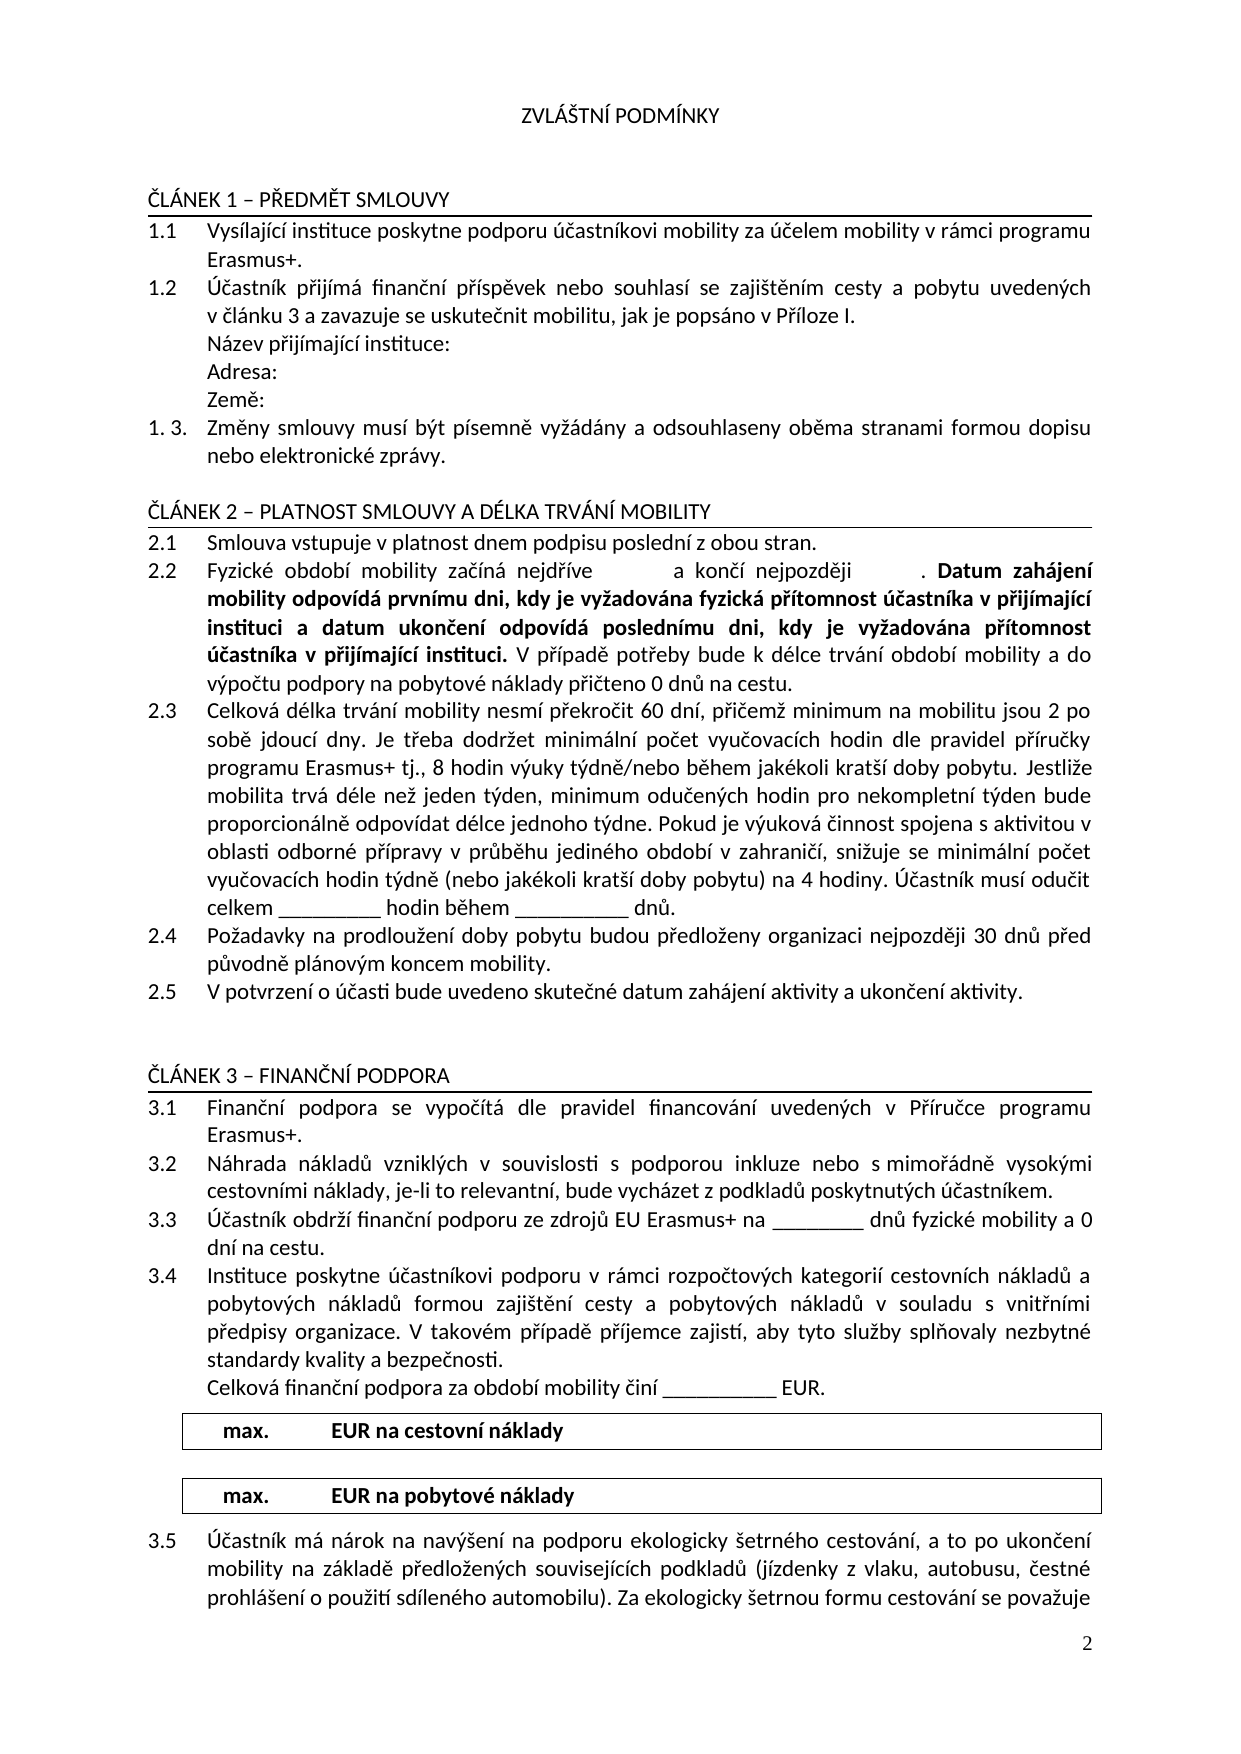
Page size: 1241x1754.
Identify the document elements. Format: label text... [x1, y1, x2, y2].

text Adresa: [207, 357, 1092, 385]
text 2.2 Fyzické období mobility začíná nejdříve a končí nejpozději . Datum zahájení mobility odpovídá prvnímu dni, kdy je vyžadována fyzická přítomnost účastníka v přijímající instituci a datum ukončení odpovídá poslednímu dni, kdy je vyžadována přítomnost účastníka v přijímající instituci. V případě potřeby bude k délce trvání období mobility a do výpočtu podpory na pobytové náklady přičteno 0 dnů na cestu. [148, 557, 1092, 697]
text ZVLÁŠTNÍ PODMÍNKY [148, 101, 1092, 129]
text 1. 3. Změny smlouvy musí být písemně vyžádány a odsouhlaseny oběma stranami formou dopisu nebo elektronické zprávy. [148, 413, 1092, 469]
text 1.2 Účastník přijímá finanční příspěvek nebo souhlasí se zajištěním cesty a pobytu uvedených v článku 3 a zavazuje se uskutečnit mobilitu, jak je popsáno v Příloze I. [148, 273, 1092, 329]
text 3.2 Náhrada nákladů vzniklých v souvislosti s podporou inkluze nebo s mimořádně vysokými cestovními náklady, je-li to relevantní, bude vycházet z podkladů poskytnutých účastníkem. [148, 1149, 1092, 1205]
text Celková finanční podpora za období mobility činí __________ EUR. [207, 1373, 1092, 1401]
text ČLÁNEK 3 – FINANČNÍ PODPORA [148, 1061, 1092, 1091]
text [148, 1527, 1092, 1611]
text 3.3 Účastník obdrží finanční podporu ze zdrojů EU Erasmus+ na ________ dnů fyzické mobility a 0 dní na cestu. [148, 1205, 1092, 1261]
text 3.1 Finanční podpora se vypočítá dle pravidel financování uvedených v Příručce programu Erasmus+. [148, 1093, 1092, 1149]
text 1.1 Vysílající instituce poskytne podporu účastníkovi mobility za účelem mobility v rámci programu Erasmus+. [148, 217, 1092, 273]
text max. EUR na pobytové náklady [183, 1479, 1101, 1513]
text 3.4 Instituce poskytne účastníkovi podporu v rámci rozpočtových kategorií cestovních nákladů a pobytových nákladů formou zajištění cesty a pobytových nákladů v souladu s vnitřními předpisy organizace. V takovém případě příjemce zajistí, aby tyto služby splňovaly nezbytné standardy kvality a bezpečnosti. [148, 1261, 1092, 1373]
text Země: [148, 385, 1092, 413]
text 2.3 Celková délka trvání mobility nesmí překročit 60 dní, přičemž minimum na mobilitu jsou 2 po sobě jdoucí dny. Je třeba dodržet minimální počet vyučovacích hodin dle pravidel příručky programu Erasmus+ tj., 8 hodin výuky týdně/nebo během jakékoli kratší doby pobytu. Jestliže mobilita trvá déle než jeden týden, minimum odučených hodin pro nekompletní týden bude proporcionálně odpovídat délce jednoho týdne. Pokud je výuková činnost spojena s aktivitou v oblasti odborné přípravy v průběhu jediného období v zahraničí, snižuje se minimální počet vyučovacích hodin týdně (nebo jakékoli kratší doby pobytu) na 4 hodiny. Účastník musí odučit celkem _________ hodin během __________ dnů. [148, 697, 1092, 921]
text 2.5 V potvrzení o účasti bude uvedeno skutečné datum zahájení aktivity a ukončení aktivity. [148, 977, 1092, 1005]
text ČLÁNEK 2 – PLATNOST SMLOUVY A DÉLKA TRVÁNÍ MOBILITY [148, 497, 1092, 527]
text 2.1 Smlouva vstupuje v platnost dnem podpisu poslední z obou stran. [148, 528, 1092, 557]
text Název přijímající instituce: [148, 329, 1092, 357]
text ČLÁNEK 1 – PŘEDMĚT SMLOUVY [148, 185, 1092, 215]
text 2.4 Požadavky na prodloužení doby pobytu budou předloženy organizaci nejpozději 30 dnů před původně plánovým koncem mobility. [148, 921, 1092, 977]
text max. EUR na cestovní náklady [183, 1414, 1101, 1449]
